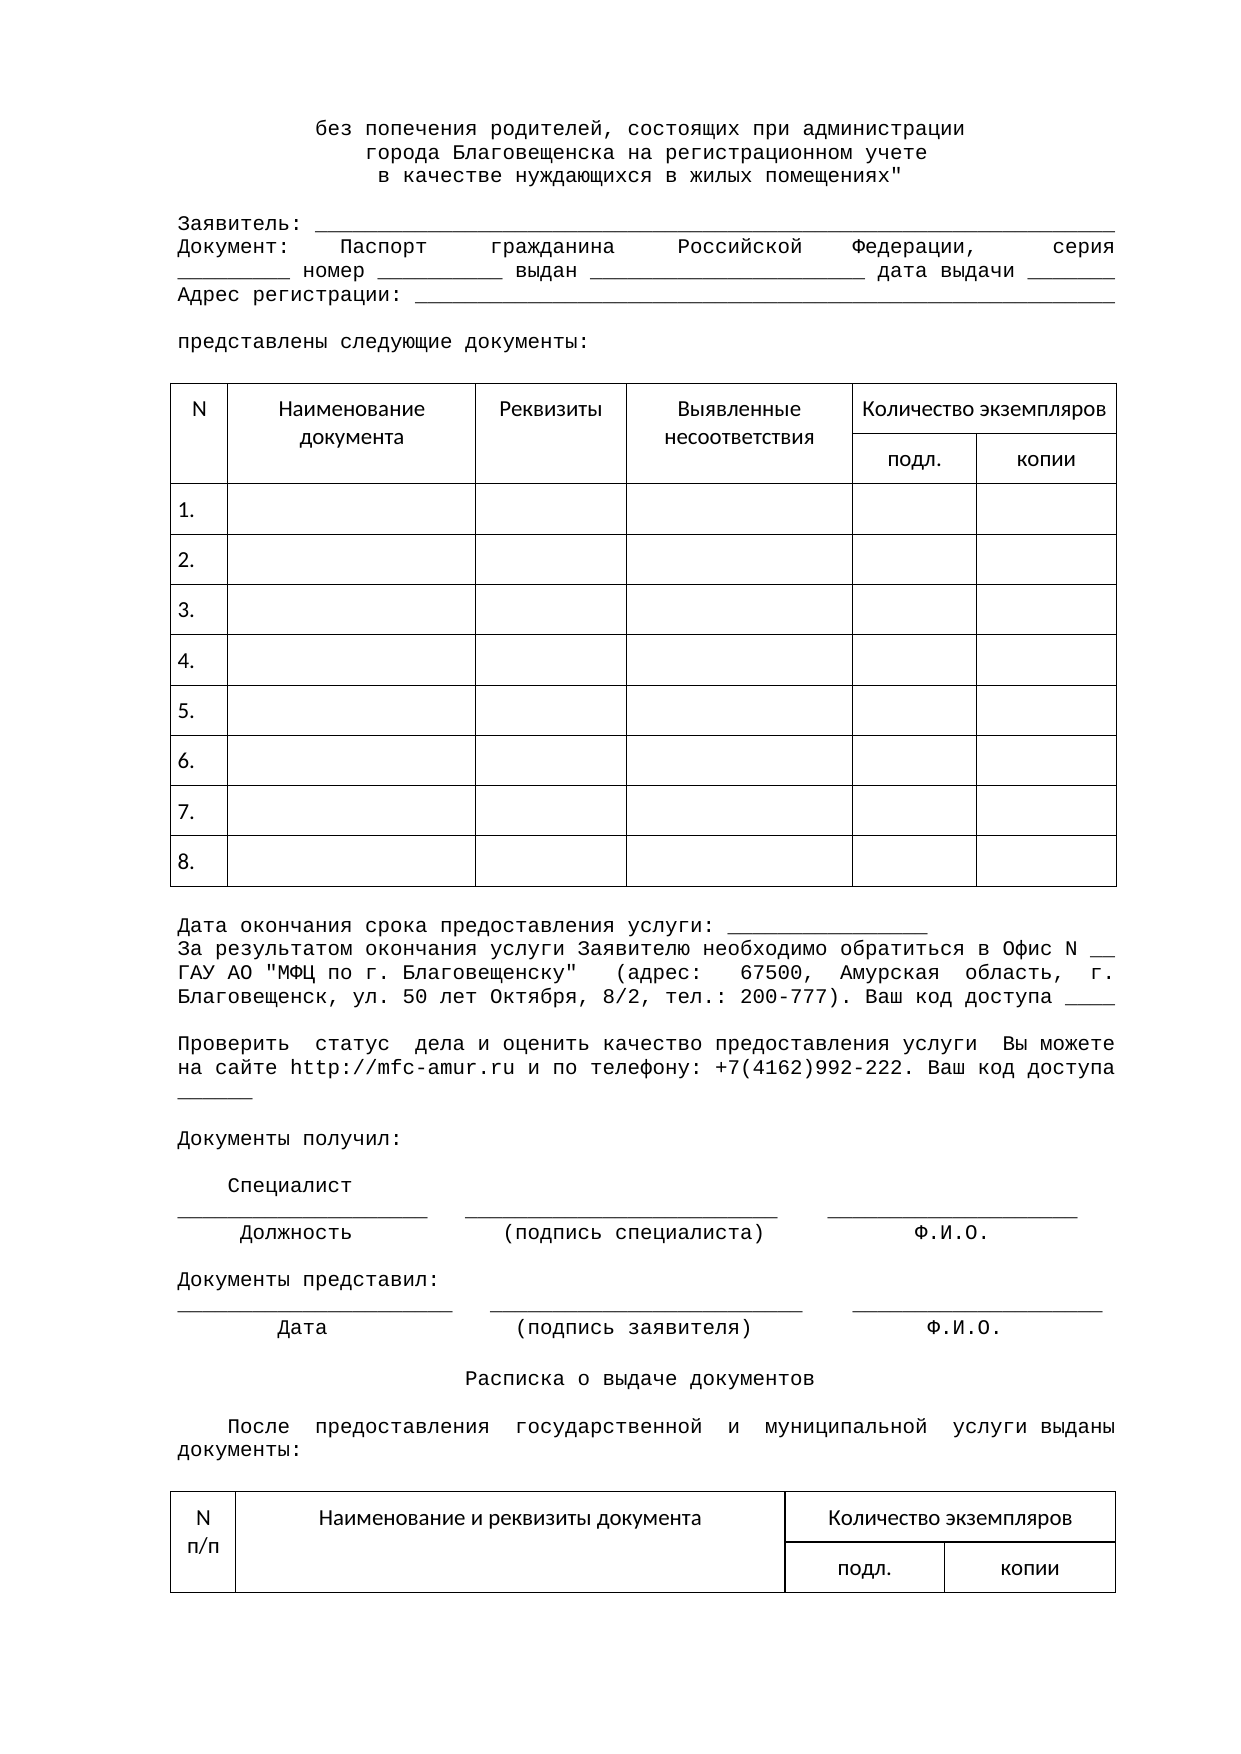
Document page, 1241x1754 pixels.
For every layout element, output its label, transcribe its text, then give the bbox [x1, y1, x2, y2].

table_cell 7. [171, 786, 227, 835]
table_cell [476, 585, 626, 634]
text Адрес регистрации: ________________________________________________________ [177, 284, 1152, 307]
text на сайте http://mfc-amur.ru и по телефону: +7(4162)992-222. Ваш код доступа [177, 1057, 1152, 1080]
text представлены следующие документы: [177, 331, 1152, 354]
table_cell [977, 686, 1116, 735]
text ГАУ АО "МФЦ по г. Благовещенску" (адрес: 67500, Амурская область, г. [177, 962, 1152, 986]
text Дата (подпись заявителя) Ф.И.О. [177, 1317, 1152, 1340]
table_header Количество экземпляров [853, 384, 1116, 433]
table_cell [853, 585, 976, 634]
table_cell [977, 836, 1116, 886]
table_cell подл. [853, 434, 976, 483]
table_cell [228, 736, 475, 785]
table_cell 5. [171, 686, 227, 735]
table_header Количество экземпляров [786, 1492, 1115, 1541]
table_cell копии [977, 434, 1116, 483]
text Документ: Паспорт гражданина Российской Федерации, серия [177, 236, 1152, 260]
table_cell [228, 836, 475, 886]
text документы: [177, 1439, 1152, 1463]
text ____________________ _________________________ ____________________ [177, 1198, 1152, 1222]
table_cell [228, 635, 475, 684]
table_cell [977, 585, 1116, 634]
table_cell [228, 535, 475, 584]
table_cell [228, 686, 475, 735]
table_cell [476, 836, 626, 886]
table_cell [627, 585, 852, 634]
table_cell [228, 484, 475, 533]
table_cell подл. [786, 1543, 944, 1592]
table_header Реквизиты [476, 384, 626, 483]
table_header Наименование и реквизиты документа [236, 1492, 784, 1592]
table_cell [627, 686, 852, 735]
text города Благовещенска на регистрационном учете [177, 142, 1152, 165]
table_cell копии [945, 1543, 1115, 1592]
table_cell [977, 484, 1116, 533]
table_header N [171, 384, 227, 483]
text Дата окончания срока предоставления услуги: ________________ [177, 915, 1152, 938]
table_cell [228, 585, 475, 634]
text без попечения родителей, состоящих при администрации [177, 118, 1152, 142]
table_header N п/п [171, 1492, 235, 1592]
table_cell 3. [171, 585, 227, 634]
table_cell [627, 736, 852, 785]
table_cell [977, 736, 1116, 785]
text Проверить статус дела и оценить качество предоставления услуги Вы можете [177, 1033, 1152, 1057]
text в качестве нуждающихся в жилых помещениях" [177, 165, 1152, 189]
table_cell [853, 535, 976, 584]
table_cell [476, 736, 626, 785]
text ______ [177, 1080, 1152, 1104]
text Заявитель: ________________________________________________________________ [177, 213, 1152, 236]
table_cell [476, 635, 626, 684]
table_cell [627, 836, 852, 886]
table_cell [977, 786, 1116, 835]
table_cell [476, 535, 626, 584]
table_cell 8. [171, 836, 227, 886]
table_cell [853, 736, 976, 785]
text После предоставления государственной и муниципальной услуги выданы [177, 1416, 1152, 1439]
table_cell [627, 786, 852, 835]
table_cell [977, 535, 1116, 584]
table_cell [627, 484, 852, 533]
table_cell [228, 786, 475, 835]
table_cell [627, 635, 852, 684]
table_cell 1. [171, 484, 227, 533]
table_cell [476, 786, 626, 835]
table_cell 4. [171, 635, 227, 684]
table_cell [853, 686, 976, 735]
text Документы получил: [177, 1128, 1152, 1151]
table_cell [627, 535, 852, 584]
table_cell [977, 635, 1116, 684]
text Должность (подпись специалиста) Ф.И.О. [177, 1222, 1152, 1246]
table_header Выявленные несоответствия [627, 384, 852, 483]
table_cell [853, 635, 976, 684]
table_cell [853, 836, 976, 886]
text ______________________ _________________________ ____________________ [177, 1293, 1152, 1317]
text За результатом окончания услуги Заявителю необходимо обратиться в Офис N __ [177, 938, 1152, 962]
table_cell [476, 484, 626, 533]
table_cell [476, 686, 626, 735]
text _________ номер __________ выдан ______________________ дата выдачи _______ [177, 260, 1152, 284]
text Благовещенск, ул. 50 лет Октября, 8/2, тел.: 200-777). Ваш код доступа ____ [177, 986, 1152, 1009]
text Специалист [177, 1175, 1152, 1198]
table_cell 2. [171, 535, 227, 584]
table_cell [853, 484, 976, 533]
text Расписка о выдаче документов [177, 1368, 1152, 1392]
table_cell 6. [171, 736, 227, 785]
text Документы представил: [177, 1269, 1152, 1293]
table_cell [853, 786, 976, 835]
table_header Наименование документа [228, 384, 475, 483]
